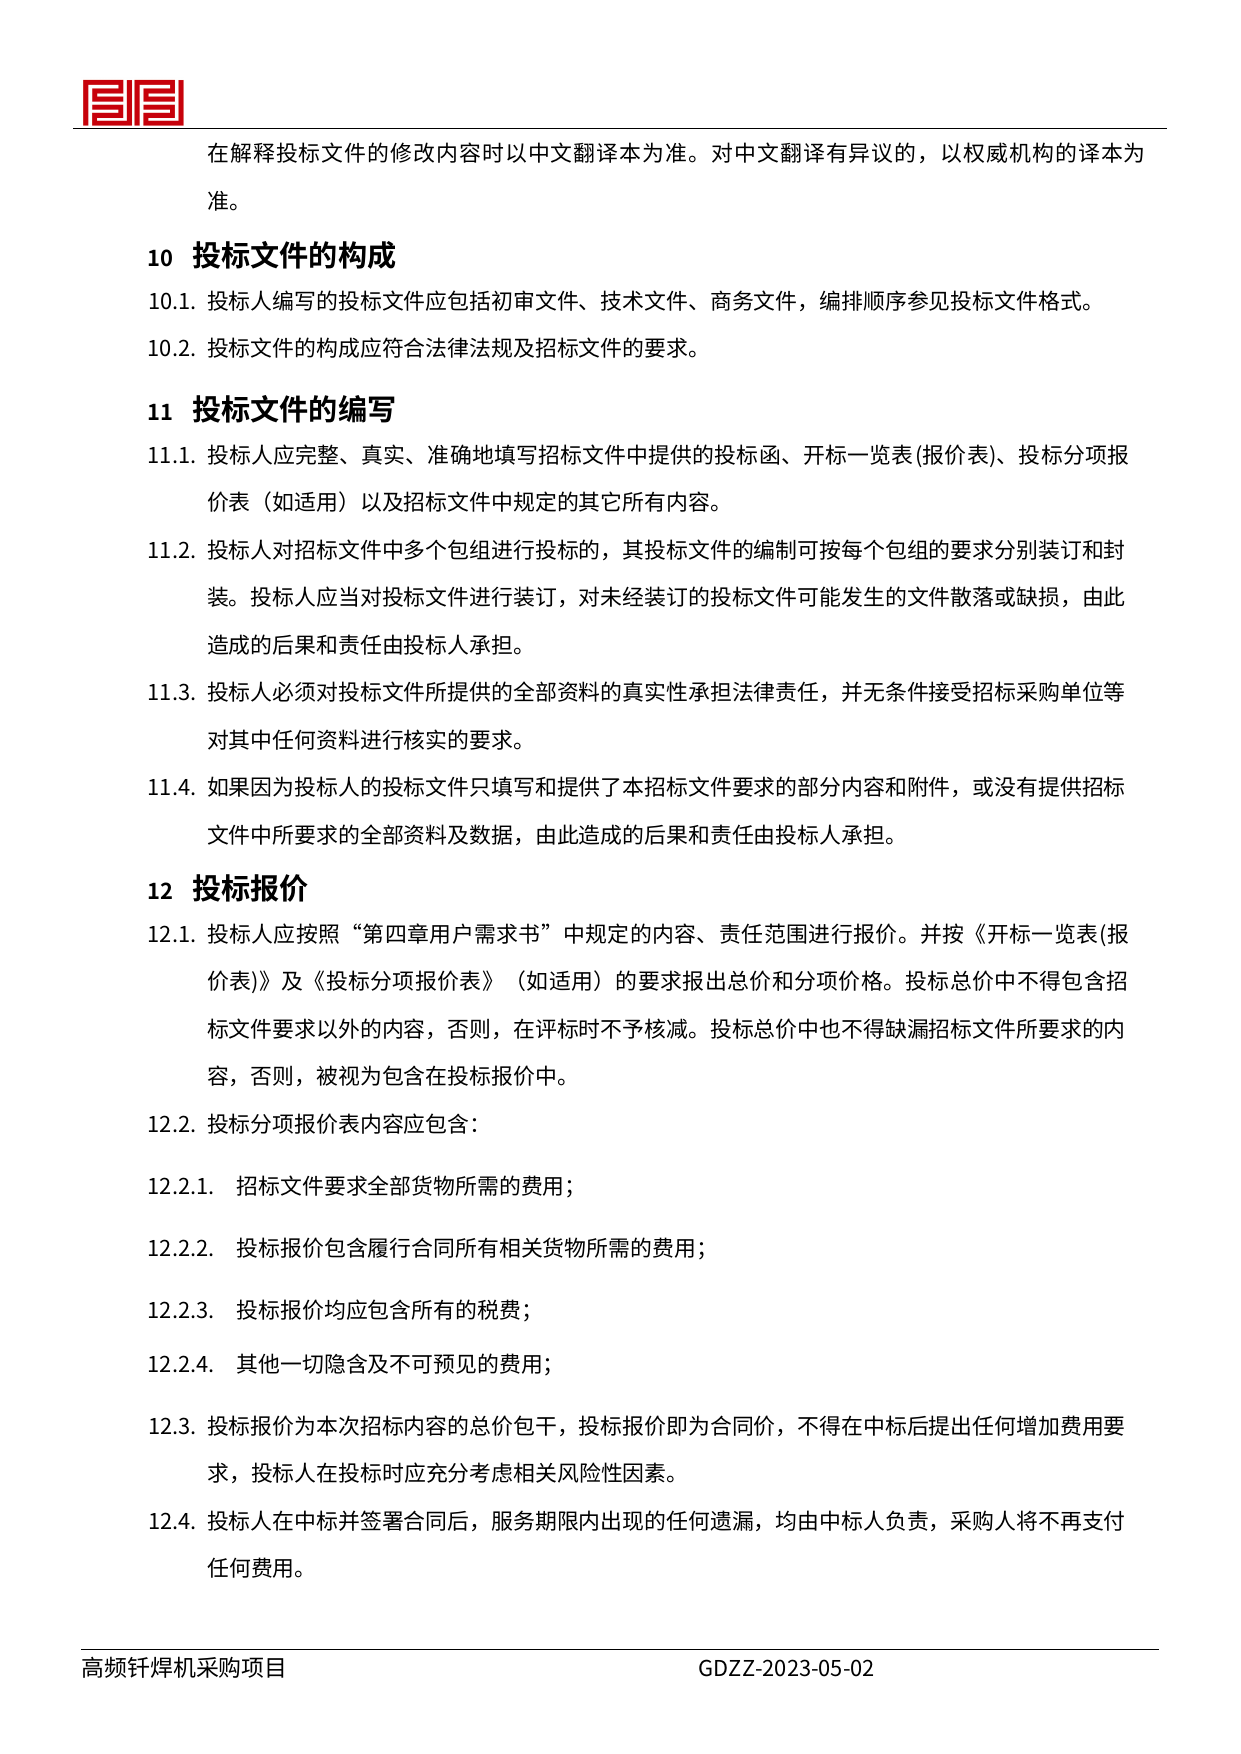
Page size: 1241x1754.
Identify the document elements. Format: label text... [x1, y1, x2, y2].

list 投标人应按照“第四章用户需求书”中规定的内容、责任范围进行报价。并按《开标一览表(报价表)》及《投标分项报价表》（如适用）的要求报出总价和分项价格。投标总价中不得包含招标文件要求以外的内容，否则，在评标时不予核减。投标总价中也不得缺漏招标文件所要求的内容，否则，被视为包含在投标报价中。 [148, 917, 1129, 1091]
list 如果因为投标人的投标文件只填写和提供了本招标文件要求的部分内容和附件，或没有提供招标文件中所要求的全部资料及数据，由此造成的后果和责任由投标人承担。 [148, 770, 1129, 849]
list 投标人必须对投标文件所提供的全部资料的真实性承担法律责任，并无条件接受招标采购单位等对其中任何资料进行核实的要求。 [148, 675, 1129, 754]
list 投标文件的编写 [148, 386, 1129, 428]
list 投标报价包含履行合同所有相关货物所需的费用； [148, 1231, 1129, 1262]
list 投标报价为本次招标内容的总价包干，投标报价即为合同价，不得在中标后提出任何增加费用要求，投标人在投标时应充分考虑相关风险性因素。 [148, 1409, 1129, 1488]
list 投标人编写的投标文件应包括初审文件、技术文件、商务文件，编排顺序参见投标文件格式。 [148, 284, 1129, 316]
list 投标报价均应包含所有的税费； [148, 1293, 1129, 1325]
list 投标人应完整、真实、准确地填写招标文件中提供的投标函、开标一览表(报价表)、投标分项报价表（如适用）以及招标文件中规定的其它所有内容。 [148, 438, 1129, 517]
list 投标分项报价表内容应包含： [148, 1107, 1129, 1138]
picture [81, 77, 185, 127]
list 投标人对招标文件中多个包组进行投标的，其投标文件的编制可按每个包组的要求分别装订和封装。投标人应当对投标文件进行装订，对未经装订的投标文件可能发生的文件散落或缺损，由此造成的后果和责任由投标人承担。 [148, 533, 1129, 659]
list 招标文件要求全部货物所需的费用； [148, 1169, 1129, 1200]
list 投标人在中标并签署合同后，服务期限内出现的任何遗漏，均由中标人负责，采购人将不再支付任何费用。 [148, 1504, 1129, 1583]
list 投标报价 [148, 865, 1129, 908]
list 投标文件的构成应符合法律法规及招标文件的要求。 [148, 331, 1129, 363]
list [148, 136, 1147, 216]
list 投标文件的构成 [148, 232, 1129, 274]
list 其他一切隐含及不可预见的费用； [148, 1347, 1129, 1378]
